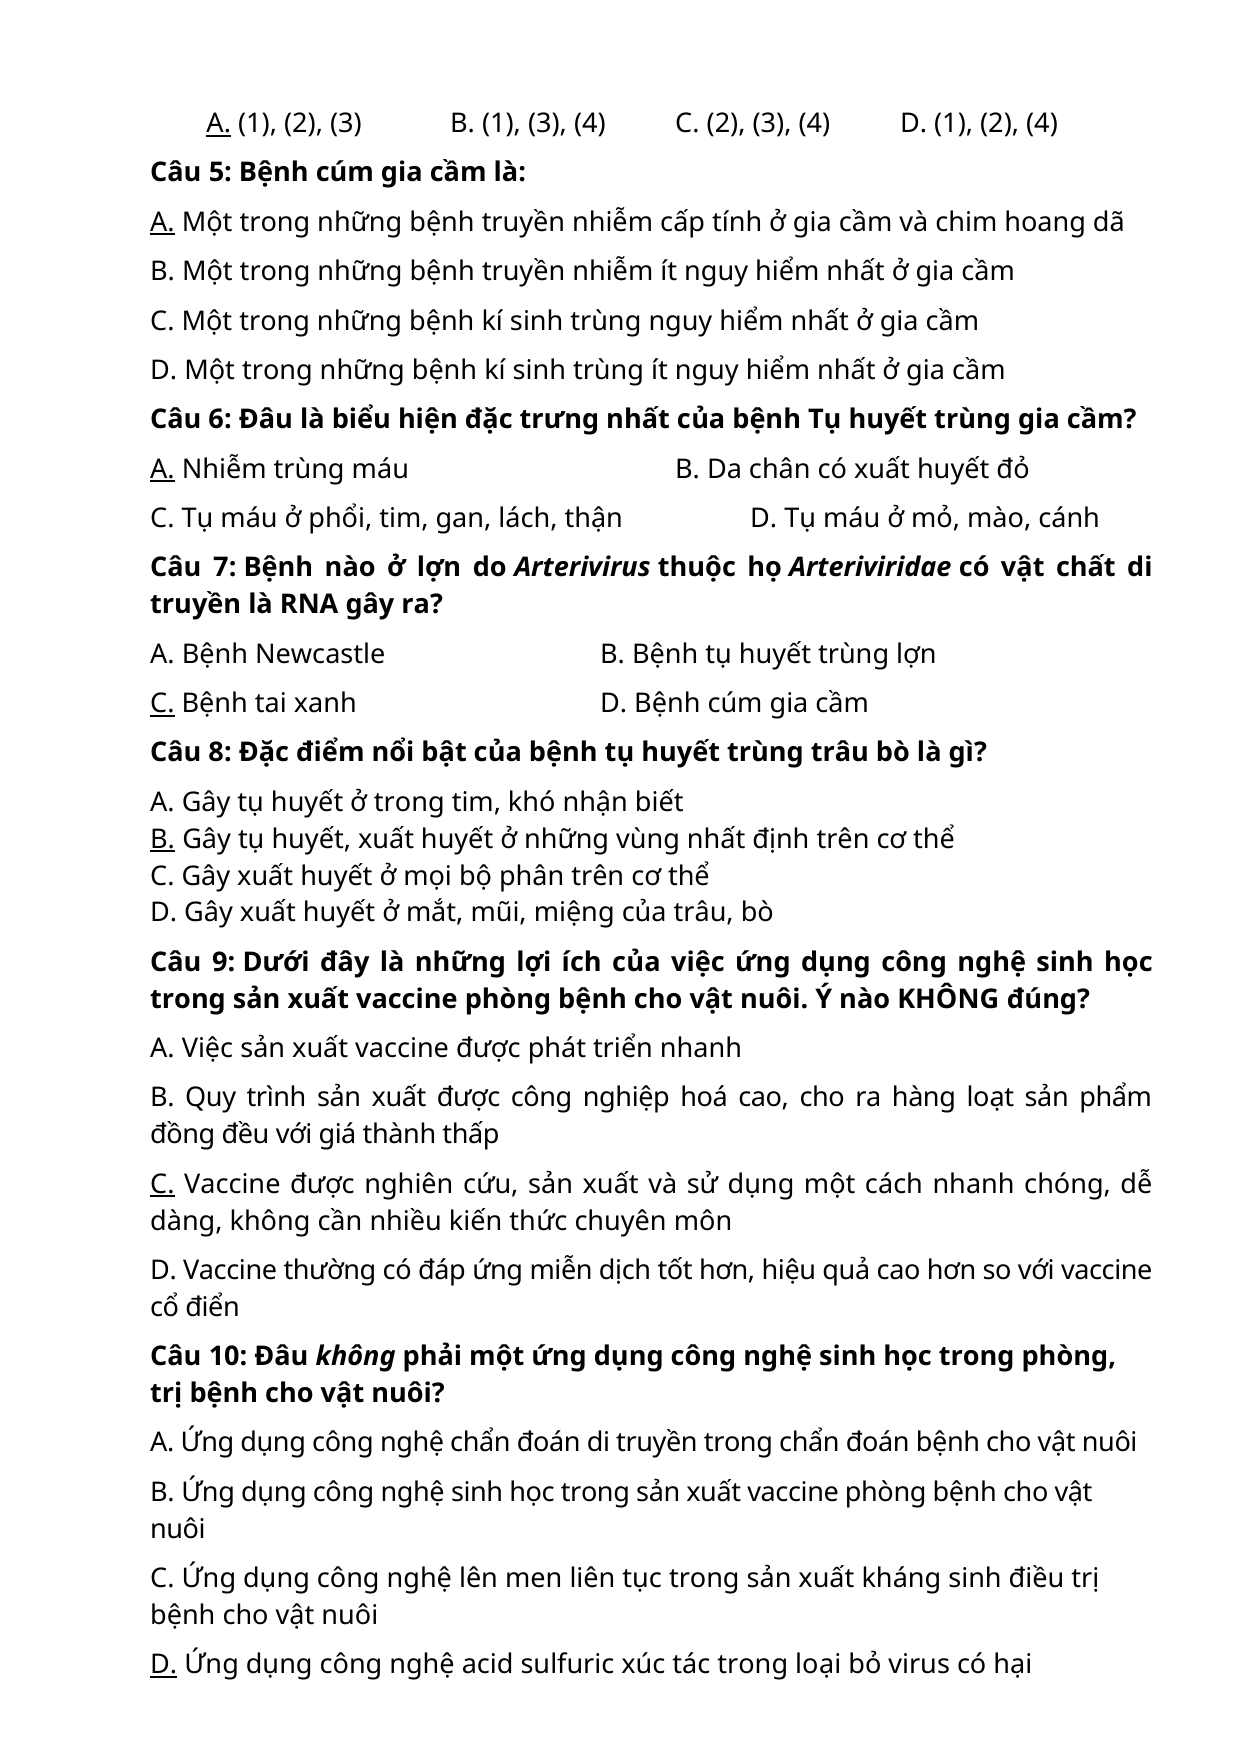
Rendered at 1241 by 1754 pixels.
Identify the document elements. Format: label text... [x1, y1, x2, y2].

text A. Nhiễm trùng máu B. Da chân có xuất huyết đỏ [150, 449, 1153, 486]
list A. Ứng dụng công nghệ chẩn đoán di truyền trong chẩn đoán bệnh cho vật nuôi [150, 1423, 1153, 1460]
list C. Gây xuất huyết ở mọi bộ phân trên cơ thể [150, 856, 1153, 893]
text Câu 8: Đặc điểm nổi bật của bệnh tụ huyết trùng trâu bò là gì? [150, 733, 1153, 770]
text Câu 9: Dưới đây là những lợi ích của việc ứng dụng công nghệ sinh học trong sản xuất vaccine phòng bệnh cho vật nuôi. Ý nào KHÔNG đúng? [150, 942, 1153, 1016]
text B. Ứng dụng công nghệ sinh học trong sản xuất vaccine phòng bệnh cho vật nuôi [150, 1472, 1153, 1546]
text C. Bệnh tai xanh D. Bệnh cúm gia cầm [150, 683, 1153, 720]
text A. (1), (2), (3) B. (1), (3), (4) C. (2), (3), (4) D. (1), (2), (4) [150, 103, 1153, 140]
text C. Tụ máu ở phổi, tim, gan, lách, thận D. Tụ máu ở mỏ, mào, cánh [150, 498, 1153, 535]
text D. Ứng dụng công nghệ acid sulfuric xúc tác trong loại bỏ virus có hại [150, 1645, 1153, 1682]
list A. Gây tụ huyết ở trong tim, khó nhận biết [150, 782, 1153, 819]
text A. Bệnh Newcastle B. Bệnh tụ huyết trùng lợn [150, 634, 1153, 671]
text Câu 7: Bệnh nào ở lợn do Arterivirus thuộc họ Arteriviridae có vật chất di truyền là RNA gây ra? [150, 548, 1153, 622]
text B. Quy trình sản xuất được công nghiệp hoá cao, cho ra hàng loạt sản phẩm đồng đều với giá thành thấp [150, 1078, 1153, 1152]
text Câu 10: Đâu không phải một ứng dụng công nghệ sinh học trong phòng, trị bệnh cho vật nuôi? [150, 1337, 1153, 1410]
list B. Gây tụ huyết, xuất huyết ở những vùng nhất định trên cơ thể [150, 819, 1153, 856]
list D. Gây xuất huyết ở mắt, mũi, miệng của trâu, bò [150, 893, 1153, 930]
text C. Một trong những bệnh kí sinh trùng nguy hiểm nhất ở gia cầm [150, 301, 1153, 338]
text D. Vaccine thường có đáp ứng miễn dịch tốt hơn, hiệu quả cao hơn so với vaccine cổ điển [150, 1250, 1153, 1324]
text A. Một trong những bệnh truyền nhiễm cấp tính ở gia cầm và chim hoang dã [150, 202, 1153, 239]
text A. Việc sản xuất vaccine được phát triển nhanh [150, 1028, 1153, 1065]
text D. Một trong những bệnh kí sinh trùng ít nguy hiểm nhất ở gia cầm [150, 350, 1153, 387]
text C. Vaccine được nghiên cứu, sản xuất và sử dụng một cách nhanh chóng, dễ dàng, không cần nhiều kiến thức chuyên môn [150, 1164, 1153, 1238]
text C. Ứng dụng công nghệ lên men liên tục trong sản xuất kháng sinh điều trị bệnh cho vật nuôi [150, 1558, 1153, 1632]
text Câu 5: Bệnh cúm gia cầm là: [150, 153, 1153, 190]
text B. Một trong những bệnh truyền nhiễm ít nguy hiểm nhất ở gia cầm [150, 252, 1153, 288]
text Câu 6: Đâu là biểu hiện đặc trưng nhất của bệnh Tụ huyết trùng gia cầm? [150, 400, 1153, 437]
